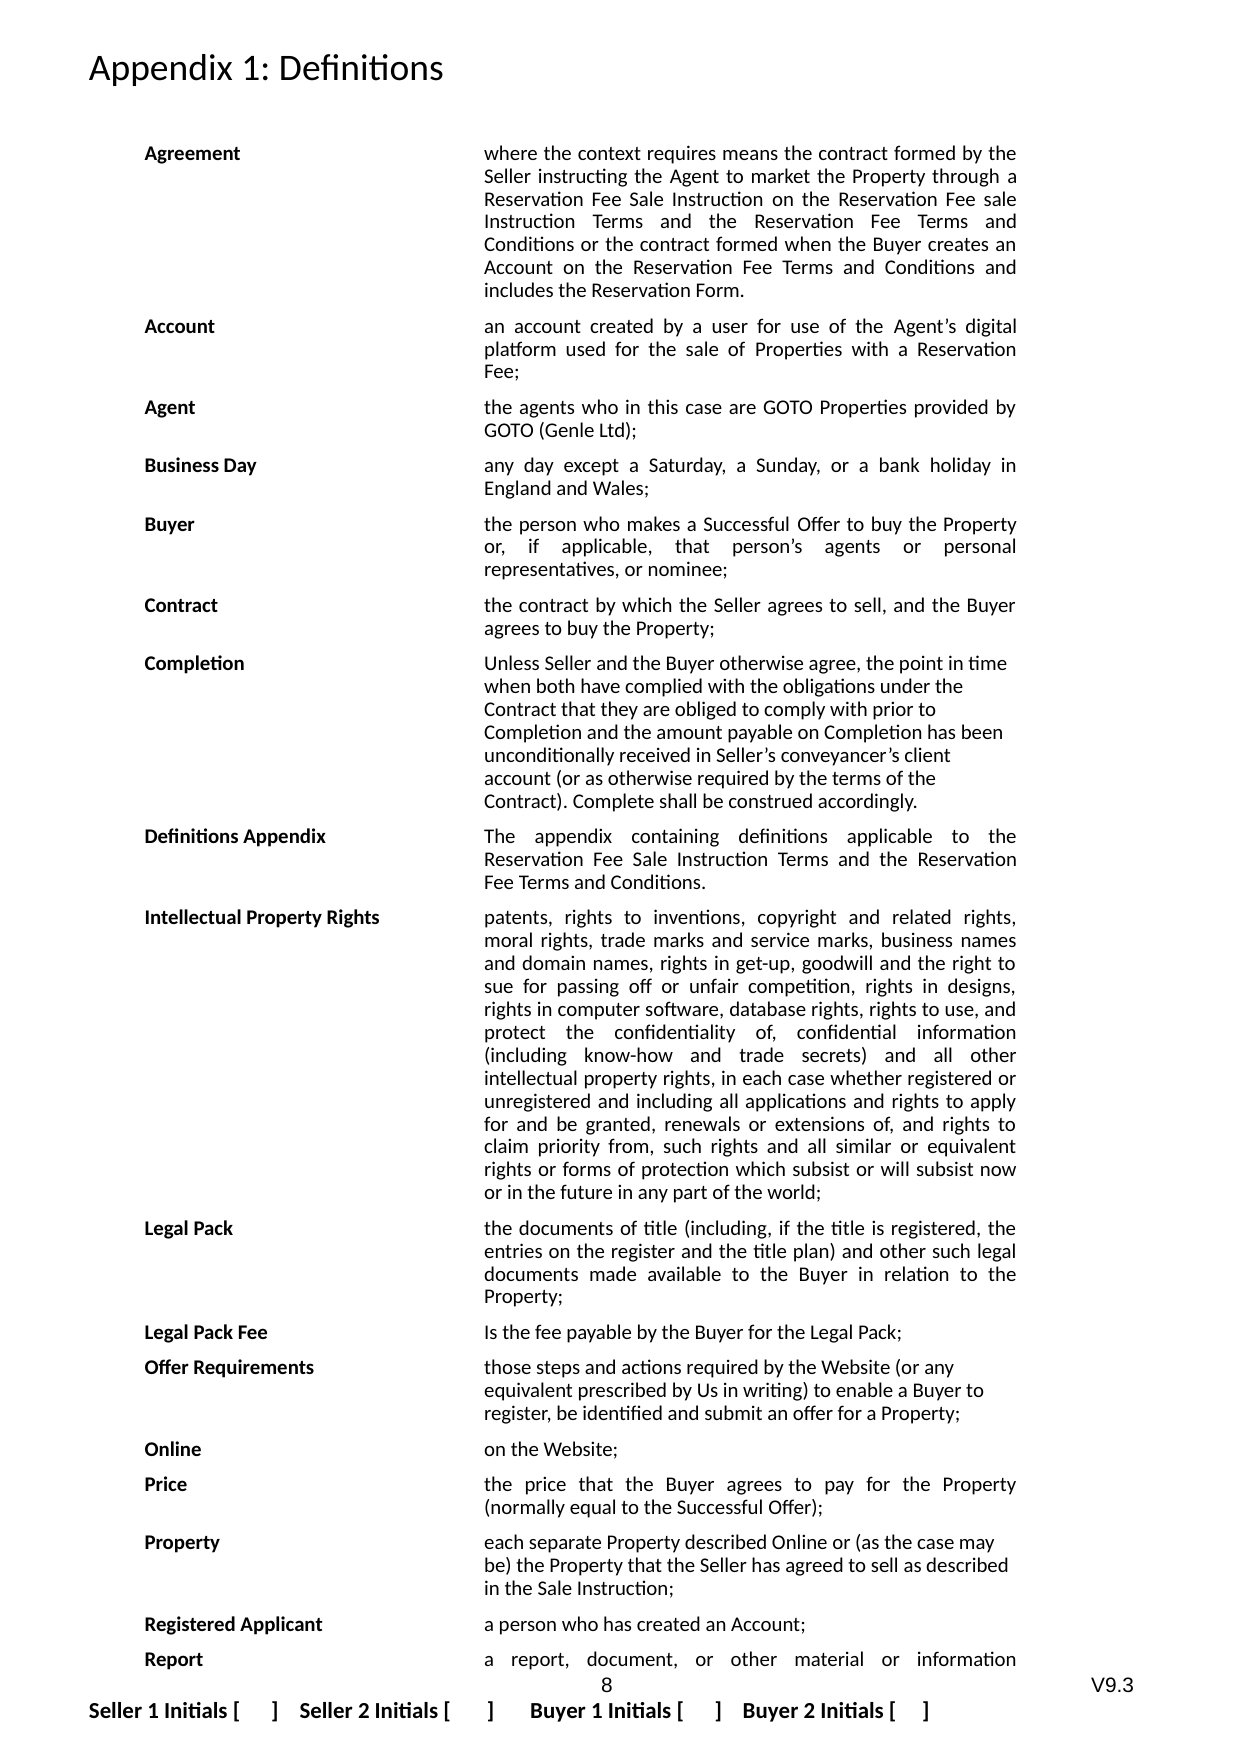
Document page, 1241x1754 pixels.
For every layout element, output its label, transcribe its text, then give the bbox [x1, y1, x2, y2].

table_cell Legal Pack Fee [133, 1321, 473, 1356]
table_cell Definitions Appendix [133, 825, 473, 906]
table_cell Property [133, 1531, 473, 1613]
table_cell Report [133, 1648, 473, 1671]
table_cell Offer Requirements [133, 1356, 473, 1438]
table_cell each separate Property described Online or (as the case may be) the Property that the Seller has agreed to sell as described in the Sale Instruction; [473, 1531, 1028, 1613]
table_cell Unless Seller and the Buyer otherwise agree, the point in time when both have complied with the obligations under the Contract that they are obliged to comply with prior to Completion and the amount payable on Completion has been unconditionally received in Seller’s conveyancer’s client account (or as otherwise required by the terms of the Contract). Complete shall be construed accordingly. [473, 652, 1028, 825]
table_cell patents, rights to inventions, copyright and related rights, moral rights, trade marks and service marks, business names and domain names, rights in get-up, goodwill and the right to sue for passing off or unfair competition, rights in designs, rights in computer software, database rights, rights to use, and protect the confidentiality of, confidential information (including know-how and trade secrets) and all other intellectual property rights, in each case whether registered or unregistered and including all applications and rights to apply for and be granted, renewals or extensions of, and rights to claim priority from, such rights and all similar or equivalent rights or forms of protection which subsist or will subsist now or in the future in any part of the world; [473, 906, 1028, 1217]
table_cell Completion [133, 652, 473, 825]
table_cell the price that the Buyer agrees to pay for the Property (normally equal to the Successful Offer); [473, 1473, 1028, 1531]
table_cell Agent [133, 396, 473, 454]
table_header Agreement [133, 142, 473, 315]
table_cell the contract by which the Seller agrees to sell, and the Buyer agrees to buy the Property; [473, 594, 1028, 652]
table_cell Legal Pack [133, 1217, 473, 1321]
table_cell on the Website; [473, 1438, 1028, 1473]
table_cell Account [133, 315, 473, 396]
table_cell the person who makes a Successful Offer to buy the Property or, if applicable, that person’s agents or personal representatives, or nominee; [473, 513, 1028, 594]
table_cell a person who has created an Account; [473, 1613, 1028, 1648]
table_cell Contract [133, 594, 473, 652]
table_cell Price [133, 1473, 473, 1531]
table_cell Registered Applicant [133, 1613, 473, 1648]
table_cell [473, 1648, 1028, 1671]
text Appendix 1: Definitions [89, 44, 1152, 90]
table_cell Online [133, 1438, 473, 1473]
table_cell an account created by a user for use of the Agent’s digital platform used for the sale of Properties with a Reservation Fee; [473, 315, 1028, 396]
table_header where the context requires means the contract formed by the Seller instructing the Agent to market the Property through a Reservation Fee Sale Instruction on the Reservation Fee sale Instruction Terms and the Reservation Fee Terms and Conditions or the contract formed when the Buyer creates an Account on the Reservation Fee Terms and Conditions and includes the Reservation Form. [473, 142, 1028, 315]
table_cell any day except a Saturday, a Sunday, or a bank holiday in England and Wales; [473, 454, 1028, 513]
table_cell the documents of title (including, if the title is registered, the entries on the register and the title plan) and other such legal documents made available to the Buyer in relation to the Property; [473, 1217, 1028, 1321]
table_cell those steps and actions required by the Website (or any equivalent prescribed by Us in writing) to enable a Buyer to register, be identified and submit an offer for a Property; [473, 1356, 1028, 1438]
table_cell Intellectual Property Rights [133, 906, 473, 1217]
table_cell Business Day [133, 454, 473, 513]
table_cell Is the fee payable by the Buyer for the Legal Pack; [473, 1321, 1028, 1356]
table_cell Buyer [133, 513, 473, 594]
table_cell The appendix containing definitions applicable to the Reservation Fee Sale Instruction Terms and the Reservation Fee Terms and Conditions. [473, 825, 1028, 906]
table_cell the agents who in this case are GOTO Properties provided by GOTO (Genle Ltd); [473, 396, 1028, 454]
